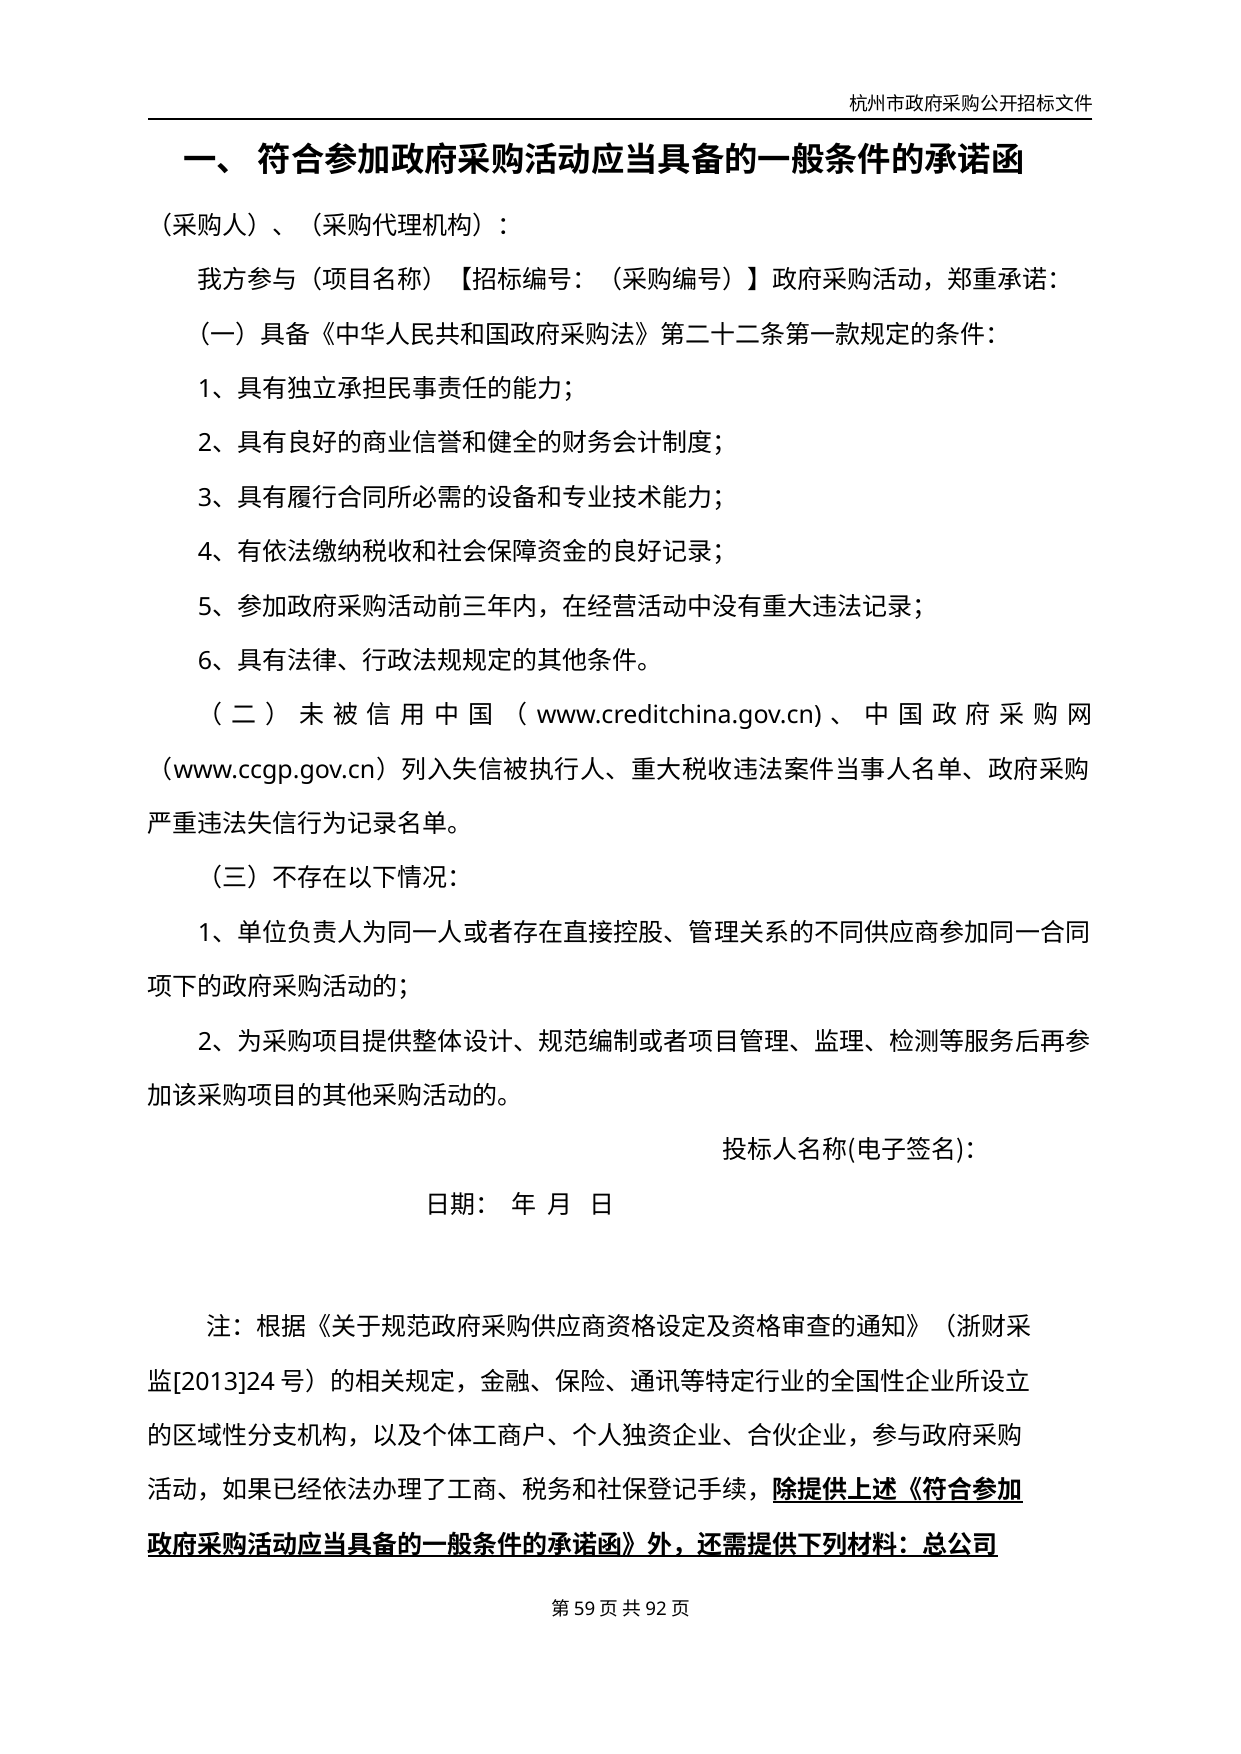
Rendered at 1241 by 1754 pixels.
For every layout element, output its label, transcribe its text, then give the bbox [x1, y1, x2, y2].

text 投标人名称(电子签名)： [148, 1130, 1092, 1166]
text 2、为采购项目提供整体设计、规范编制或者项目管理、监理、检测等服务后再参加该采购项目的其他采购活动的。 [148, 1021, 1092, 1112]
text （采购人）、（采购代理机构）： [148, 205, 1092, 242]
text 2、具有良好的商业信誉和健全的财务会计制度； [148, 423, 1092, 459]
text 4、有依法缴纳税收和社会保障资金的良好记录； [148, 532, 1092, 568]
text （三）不存在以下情况： [148, 858, 1092, 894]
text 3、具有履行合同所必需的设备和专业技术能力； [148, 477, 1092, 513]
text 我方参与（项目名称）【招标编号：（采购编号）】政府采购活动，郑重承诺： [148, 260, 1092, 296]
text 1、单位负责人为同一人或者存在直接控股、管理关系的不同供应商参加同一合同项下的政府采购活动的； [148, 912, 1092, 1003]
text 一、 符合参加政府采购活动应当具备的一般条件的承诺函 [148, 133, 1042, 181]
text （二）未被信用中国（www.creditchina.gov.cn)、中国政府采购网（www.ccgp.gov.cn）列入失信被执行人、重大税收违法案件当事人名单、政府采购严重违法失信行为记录名单。 [148, 695, 1092, 840]
text （一）具备《中华人民共和国政府采购法》第二十二条第一款规定的条件： [148, 314, 1092, 350]
text 5、参加政府采购活动前三年内，在经营活动中没有重大违法记录； [148, 586, 1092, 622]
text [148, 1307, 1042, 1560]
text 1、具有独立承担民事责任的能力； [148, 368, 1092, 405]
text 6、具有法律、行政法规规定的其他条件。 [148, 640, 1092, 677]
text 日期： 年 月 日 [148, 1184, 1092, 1220]
